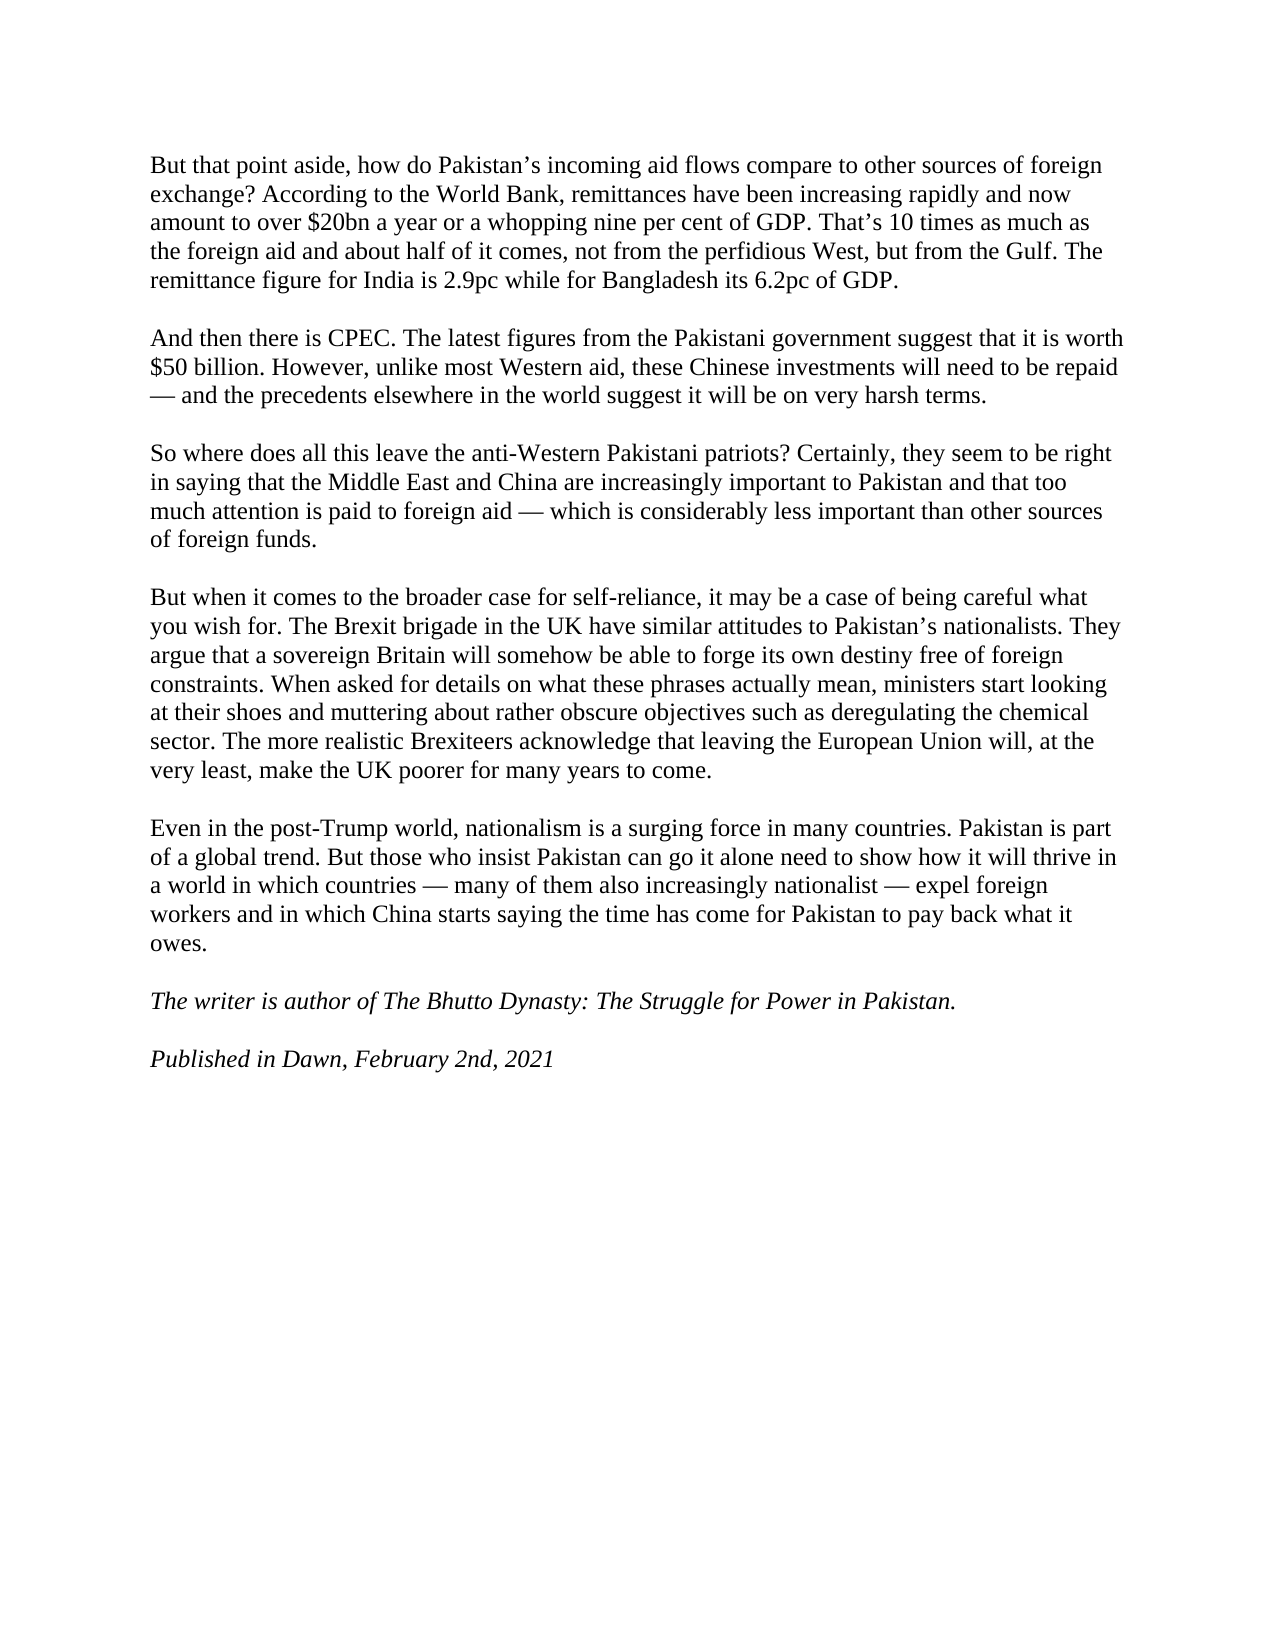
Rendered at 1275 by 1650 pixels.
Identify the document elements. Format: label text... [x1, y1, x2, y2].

text The writer is author of The Bhutto Dynasty: The Struggle for Power in Pakistan. [150, 986, 1125, 1014]
text Published in Dawn, February 2nd, 2021 [150, 1044, 1125, 1072]
text But when it comes to the broader case for self-reliance, it may be a case of being careful what you wish for. The Brexit brigade in the UK have similar attitudes to Pakistan’s nationalists. They argue that a sovereign Britain will somehow be able to forge its own destiny free of foreign constraints. When asked for details on what these phrases actually mean, ministers start looking at their shoes and muttering about rather obscure objectives such as deregulating the chemical sector. The more realistic Brexiteers acknowledge that leaving the European Union will, at the very least, make the UK poorer for many years to come. [150, 582, 1125, 784]
text So where does all this leave the anti-Western Pakistani patriots? Certainly, they seem to be right in saying that the Middle East and China are increasingly important to Pakistan and that too much attention is paid to foreign aid — which is considerably less important than other sources of foreign funds. [150, 438, 1125, 553]
text And then there is CPEC. The latest figures from the Pakistani government suggest that it is worth $50 billion. However, unlike most Western aid, these Chinese investments will need to be repaid — and the precedents elsewhere in the world suggest it will be on very harsh terms. [150, 323, 1125, 409]
text Even in the post-Trump world, nationalism is a surging force in many countries. Pakistan is part of a global trend. But those who insist Pakistan can go it alone need to show how it will thrive in a world in which countries — many of them also increasingly nationalist — expel foreign workers and in which China starts saying the time has come for Pakistan to pay back what it owes. [150, 813, 1125, 957]
text But that point aside, how do Pakistan’s incoming aid flows compare to other sources of foreign exchange? According to the World Bank, remittances have been increasing rapidly and now amount to over $20bn a year or a whopping nine per cent of GDP. That’s 10 times as much as the foreign aid and about half of it comes, not from the perfidious West, but from the Gulf. The remittance figure for India is 2.9pc while for Bangladesh its 6.2pc of GDP. [150, 150, 1125, 294]
